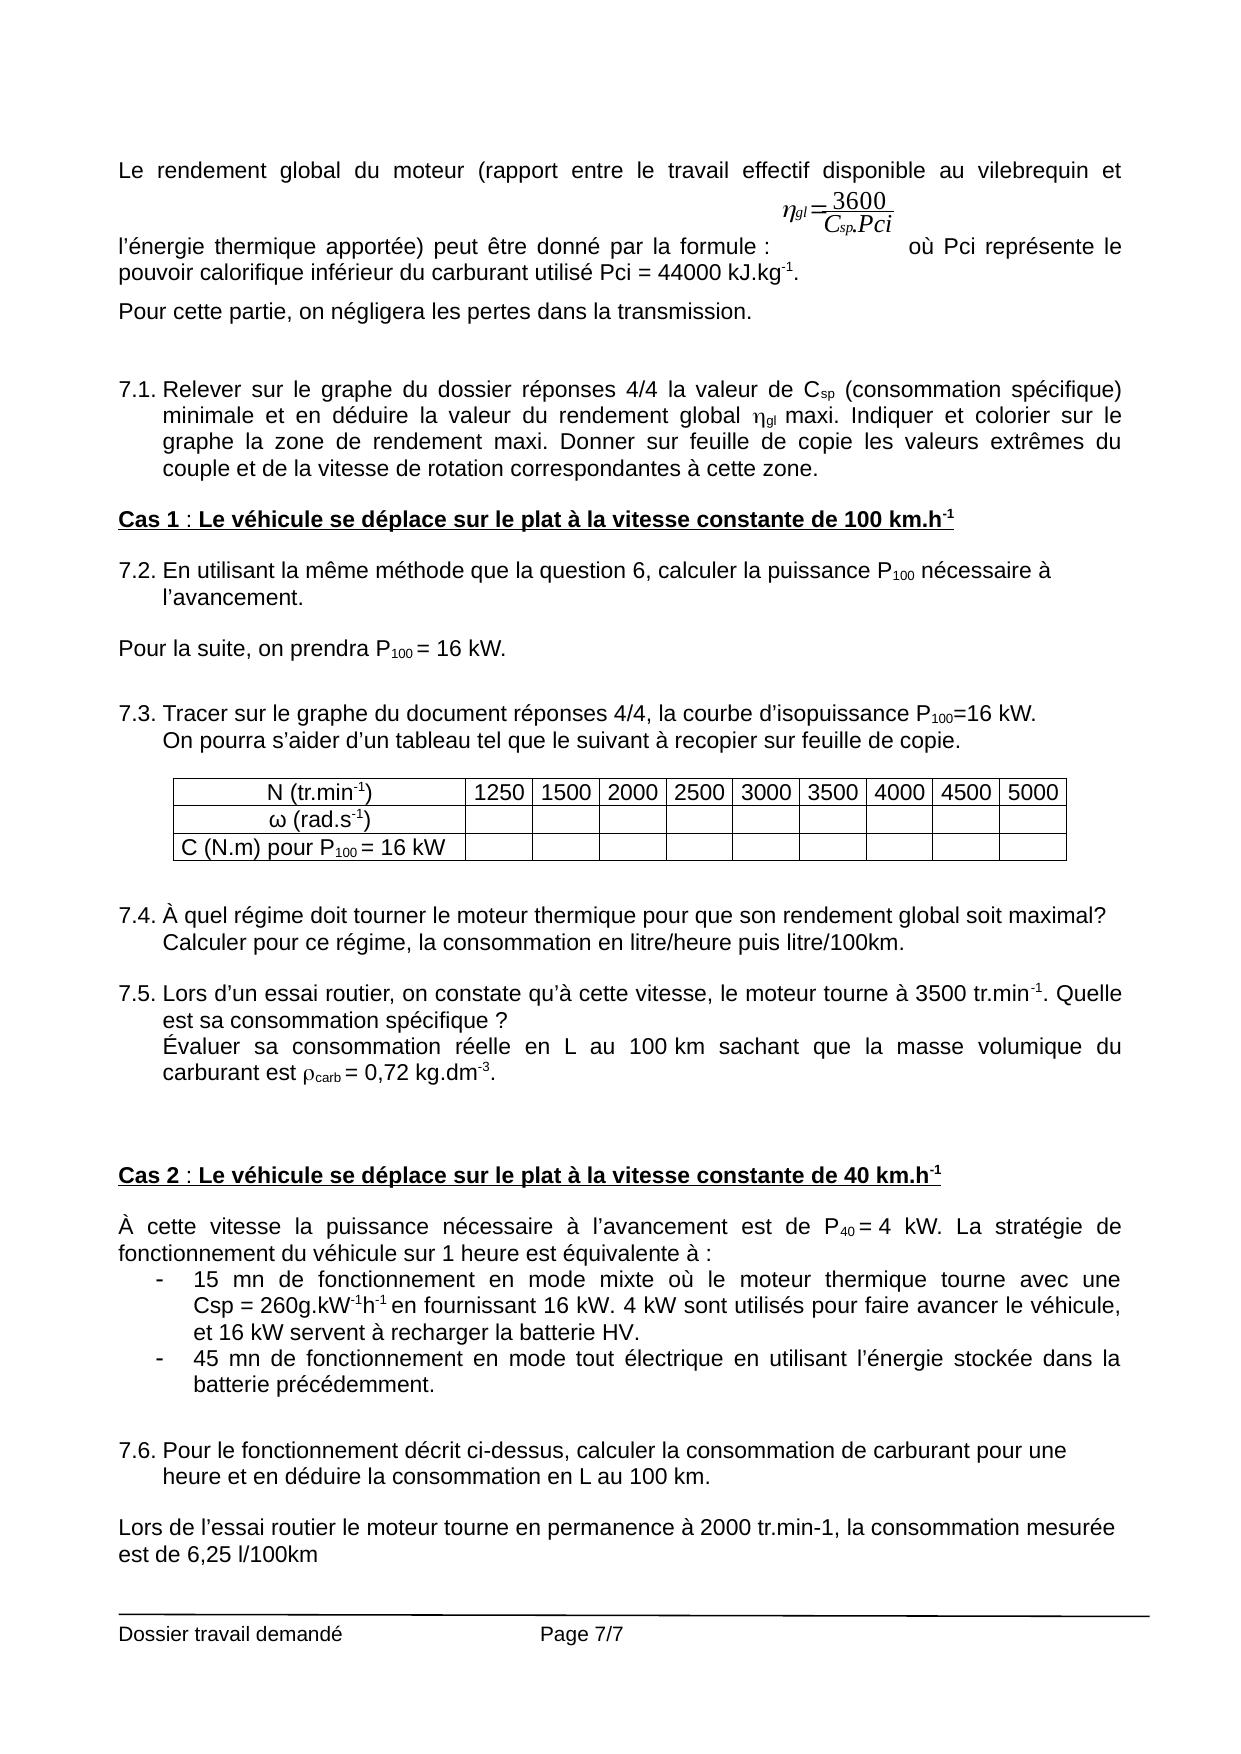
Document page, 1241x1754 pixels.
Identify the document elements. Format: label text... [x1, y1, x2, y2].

text Cas 1 : Le véhicule se déplace sur le plat à la vitesse constante de 100 km.h-1 [118, 506, 1122, 532]
table_header 5000 [1000, 779, 1066, 805]
table_header 1250 [466, 779, 532, 805]
text Pour la suite, on prendra P100 = 16 kW. [118, 635, 1122, 661]
text Le rendement global du moteur (rapport entre le travail effectif disponible au vilebrequin et l’énergie thermique apportée) peut être donné par la formule : où Pci représente le pouvoir calorifique inférieur du carburant utilisé Pci = 44000 kJ.kg-1. [118, 157, 1122, 285]
text Cas 2 : Le véhicule se déplace sur le plat à la vitesse constante de 40 km.h-1 [118, 1162, 1122, 1188]
subtitle Évaluer sa consommation réelle en L au 100 km sachant que la masse volumique du carburant est carb = 0,72 kg.dm-3. [162, 1033, 1122, 1086]
table_cell [933, 806, 999, 833]
table_header 1500 [533, 779, 599, 805]
table_cell [933, 834, 999, 860]
table_header 4500 [933, 779, 999, 805]
table_cell [600, 834, 666, 860]
subtitle Tracer sur le graphe du document réponses 4/4, la courbe d’isopuissance P100=16 kW. On pourra s’aider d’un tableau tel que le suivant à recopier sur feuille de copie. [118, 700, 1122, 753]
table_cell [466, 834, 532, 860]
table_header 3500 [800, 779, 866, 805]
text Pour cette partie, on négligera les pertes dans la transmission. [118, 298, 1122, 324]
table_header 4000 [867, 779, 932, 805]
subtitle Lors d’un essai routier, on constate qu’à cette vitesse, le moteur tourne à 3500 tr.min-1. Quelle est sa consommation spécifique ? [118, 980, 1122, 1033]
table_header 2500 [667, 779, 732, 805]
table_cell [733, 806, 799, 833]
table_cell [800, 834, 866, 860]
table_cell [733, 834, 799, 860]
table_header 2000 [600, 779, 666, 805]
table_cell C (N.m) pour P100 = 16 kW [174, 834, 465, 860]
table_cell [466, 806, 532, 833]
subtitle À quel régime doit tourner le moteur thermique pour que son rendement global soit maximal? Calculer pour ce régime, la consommation en litre/heure puis litre/100km. [118, 902, 1122, 955]
table_header 3000 [733, 779, 799, 805]
table_cell [600, 806, 666, 833]
table_cell [867, 834, 932, 860]
text À cette vitesse la puissance nécessaire à l’avancement est de P40 = 4 kW. La stratégie de fonctionnement du véhicule sur 1 heure est équivalente à : [118, 1213, 1122, 1266]
table_header N (tr.min-1) [174, 779, 465, 805]
table_cell [667, 806, 732, 833]
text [118, 1514, 1122, 1567]
table_cell [533, 806, 599, 833]
table_cell [867, 806, 932, 833]
table_cell ω (rad.s-1) [174, 806, 465, 833]
subtitle En utilisant la même méthode que la question 6, calculer la puissance P100 nécessaire à l’avancement. [118, 557, 1122, 610]
table_cell [533, 834, 599, 860]
subtitle Pour le fonctionnement décrit ci-dessus, calculer la consommation de carburant pour une heure et en déduire la consommation en L au 100 km. [118, 1437, 1122, 1489]
list 45 mn de fonctionnement en mode tout électrique en utilisant l’énergie stockée dans la batterie précédemment. [156, 1345, 1122, 1398]
list 15 mn de fonctionnement en mode mixte où le moteur thermique tourne avec une Csp = 260g.kW-1h-1 en fournissant 16 kW. 4 kW sont utilisés pour faire avancer le véhicule, et 16 kW servent à recharger la batterie HV. [156, 1266, 1122, 1345]
table_cell [800, 806, 866, 833]
table_cell [1000, 834, 1066, 860]
subtitle Relever sur le graphe du dossier réponses 4/4 la valeur de Csp (consommation spécifique) minimale et en déduire la valeur du rendement global gl maxi. Indiquer et colorier sur le graphe la zone de rendement maxi. Donner sur feuille de copie les valeurs extrêmes du couple et de la vitesse de rotation correspondantes à cette zone. [118, 376, 1122, 481]
table_cell [1000, 806, 1066, 833]
table_cell [667, 834, 732, 860]
